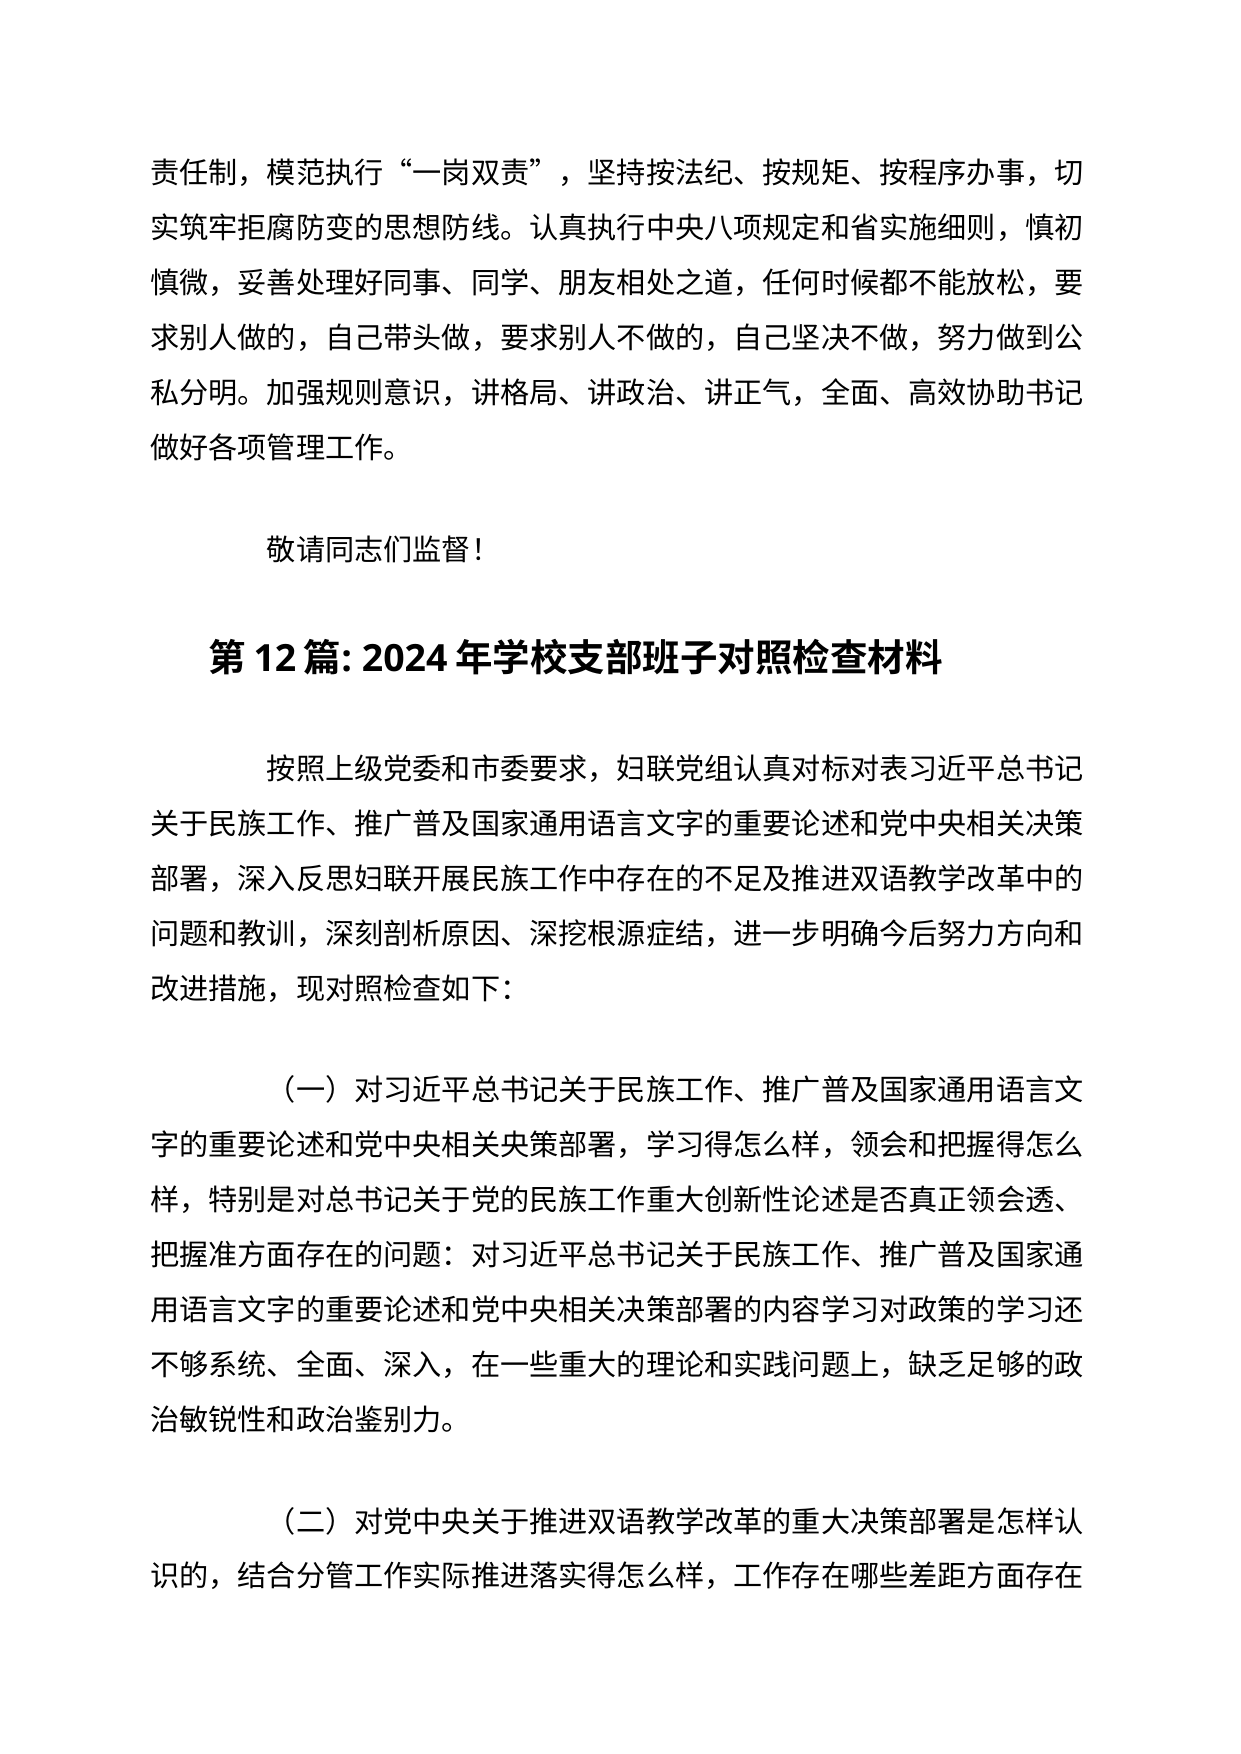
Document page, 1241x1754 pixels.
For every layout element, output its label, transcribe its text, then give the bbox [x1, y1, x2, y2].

text （一）对习近平总书记关于民族工作、推广普及国家通用语言文字的重要论述和党中央相关央策部署，学习得怎么样，领会和把握得怎么样，特别是对总书记关于党的民族工作重大创新性论述是否真正领会透、把握准方面存在的问题：对习近平总书记关于民族工作、推广普及国家通用语言文字的重要论述和党中央相关决策部署的内容学习对政策的学习还不够系统、全面、深入，在一些重大的理论和实践问题上，缺乏足够的政治敏锐性和政治鉴别力。 [150, 1067, 1090, 1439]
text 按照上级党委和市委要求，妇联党组认真对标对表习近平总书记关于民族工作、推广普及国家通用语言文字的重要论述和党中央相关决策部署，深入反思妇联开展民族工作中存在的不足及推进双语教学改革中的问题和教训，深刻剖析原因、深挖根源症结，进一步明确今后努力方向和改进措施，现对照检查如下： [150, 746, 1090, 1007]
text 第12篇: 2024年学校支部班子对照检查材料 [150, 628, 1090, 682]
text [150, 150, 1090, 467]
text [150, 1498, 1090, 1595]
text 敬请同志们监督！ [150, 526, 1090, 568]
